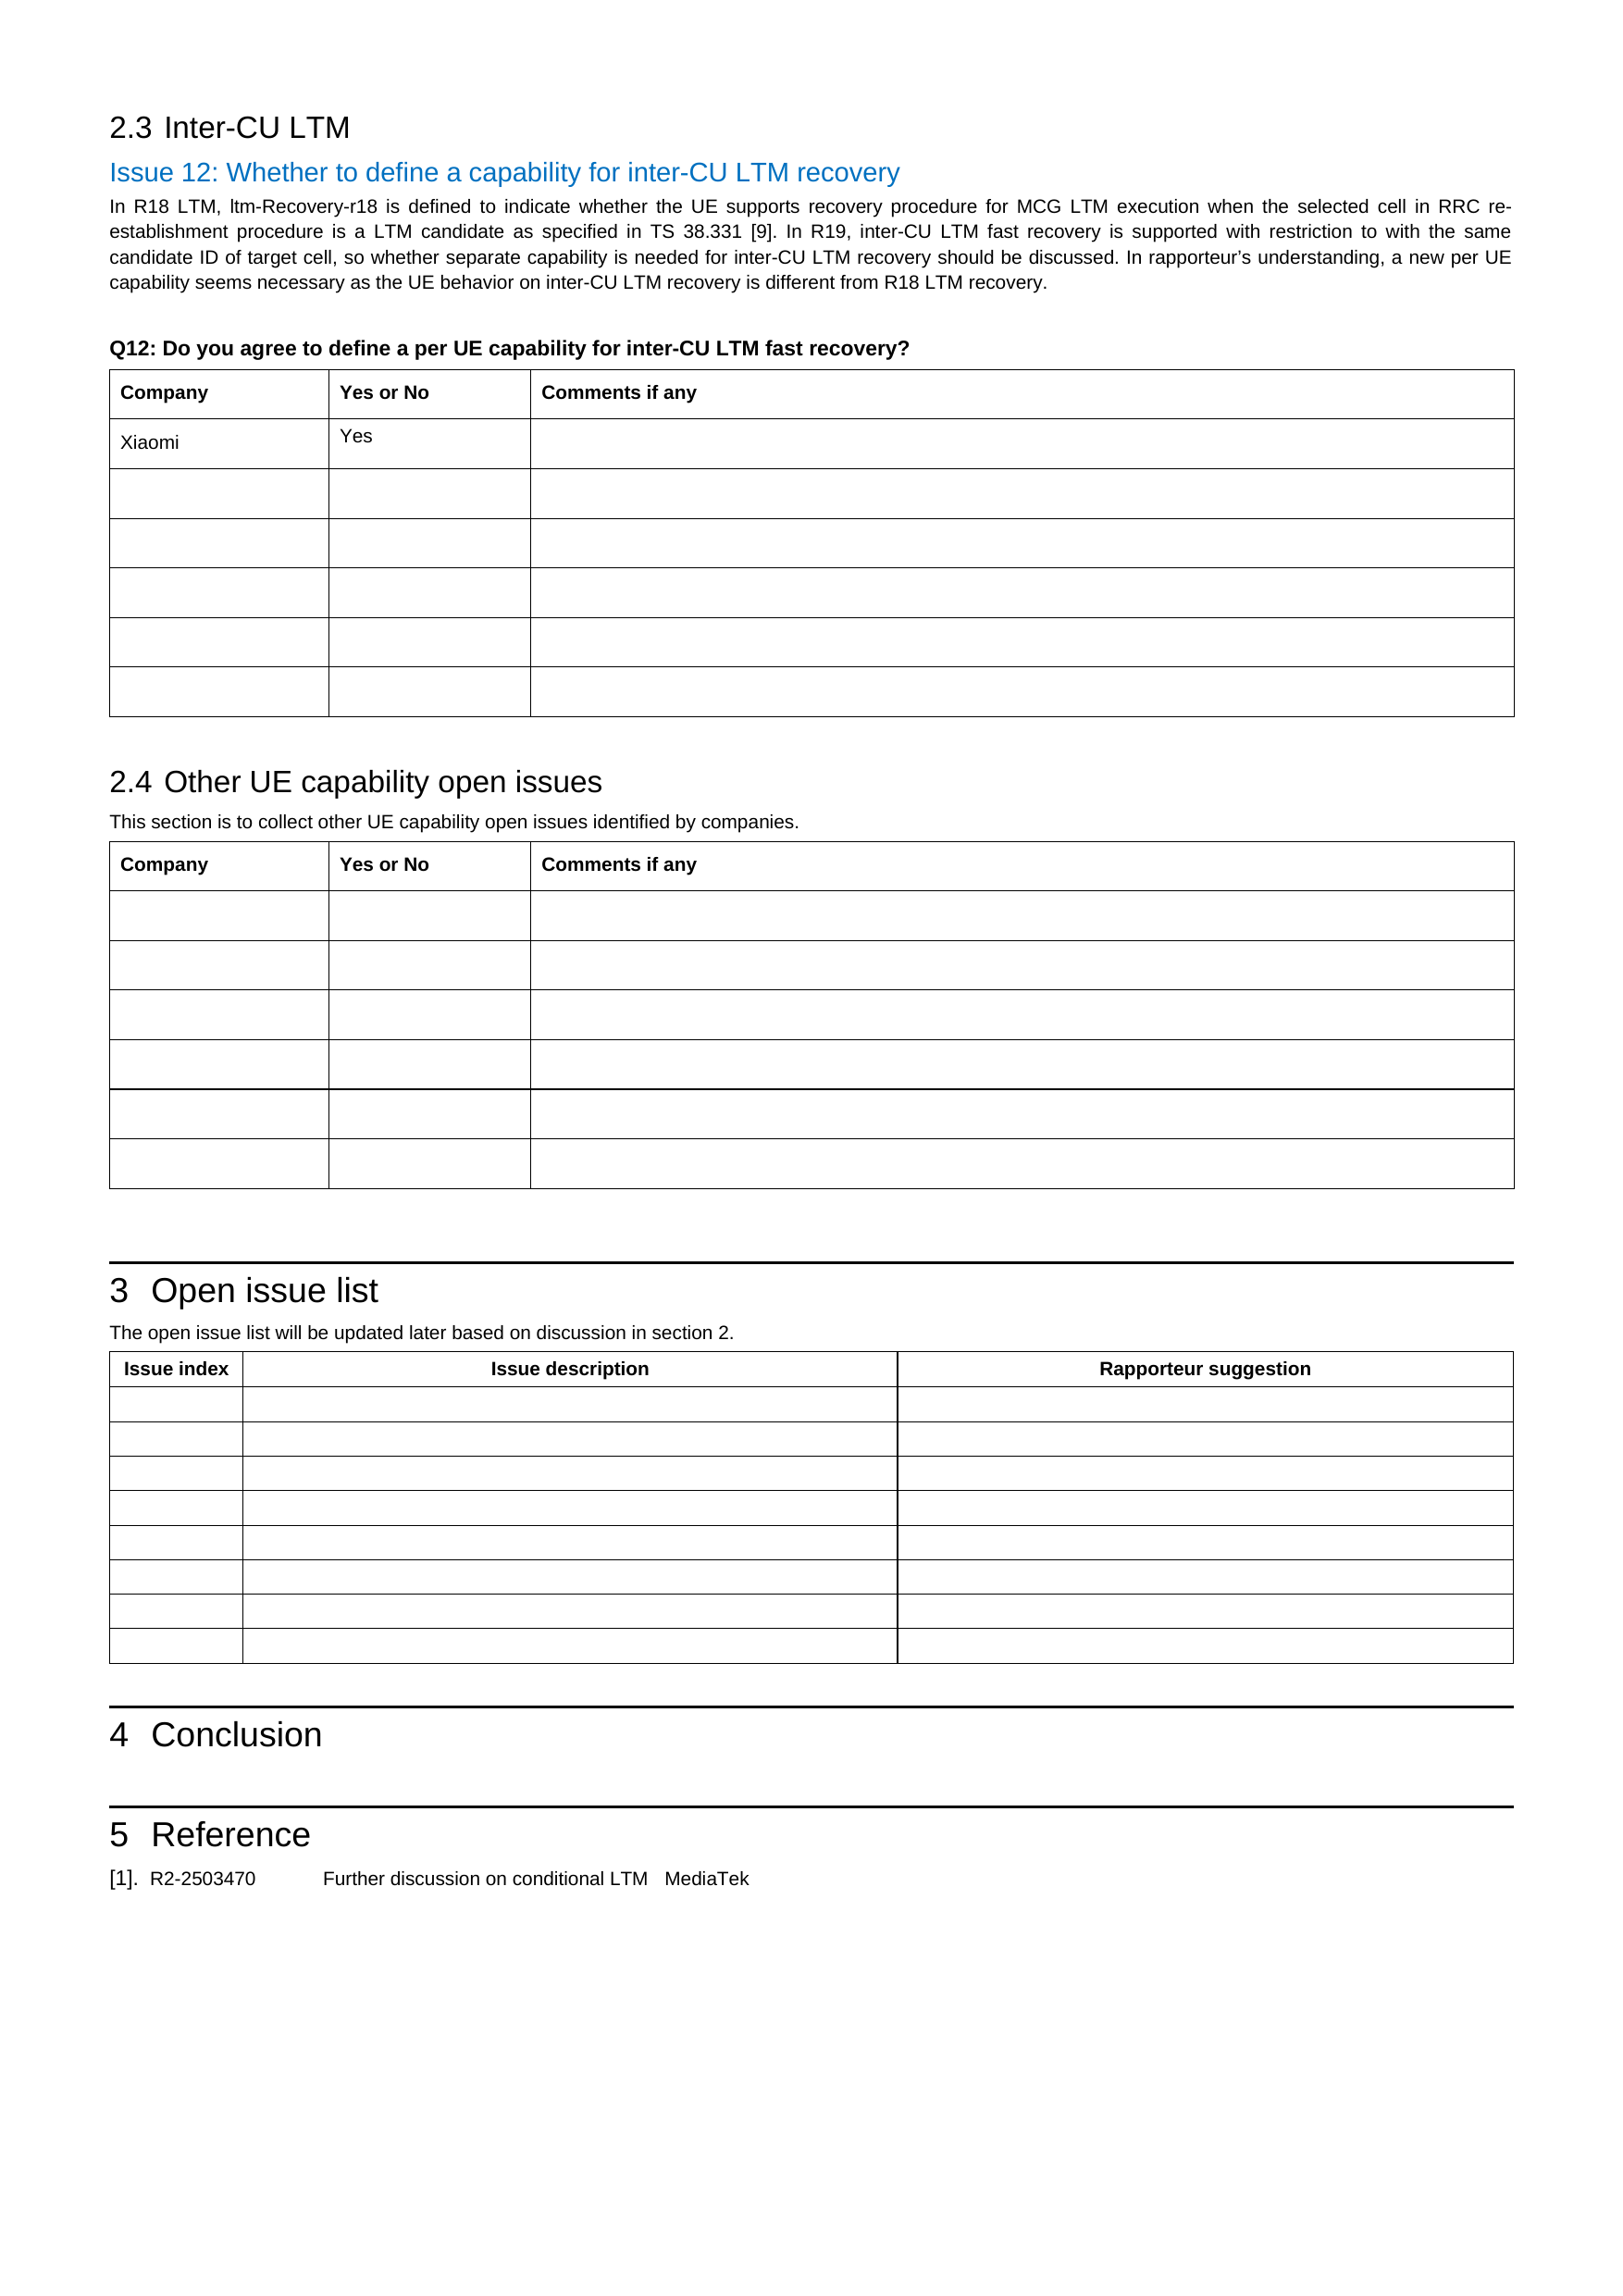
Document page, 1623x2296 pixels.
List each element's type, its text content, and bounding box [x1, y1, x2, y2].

table_cell [898, 1457, 1513, 1490]
table_cell [110, 618, 328, 666]
table_cell [531, 1040, 1514, 1088]
table_cell [329, 941, 530, 989]
table_cell [531, 891, 1514, 940]
table_header Yes or No [329, 370, 530, 418]
table_cell [110, 1422, 242, 1456]
table_cell [243, 1595, 897, 1628]
table_cell [110, 519, 328, 567]
table_cell [110, 568, 328, 617]
table_header Yes or No [329, 842, 530, 890]
table_header Comments if any [531, 370, 1514, 418]
table_cell [110, 941, 328, 989]
table_cell [110, 1090, 328, 1138]
table_cell [898, 1387, 1513, 1421]
table_cell [329, 1040, 530, 1088]
text The open issue list will be updated later based on discussion in section 2. [109, 1321, 1514, 1343]
table_cell [110, 1526, 242, 1559]
table_cell [110, 1560, 242, 1594]
table_cell [243, 1560, 897, 1594]
table_cell [110, 1387, 242, 1421]
table_cell [110, 990, 328, 1039]
table_cell [243, 1387, 897, 1421]
table_cell [110, 1629, 242, 1663]
table_cell [110, 667, 328, 716]
table_cell Yes [329, 419, 530, 468]
table_cell [329, 519, 530, 567]
table_cell [329, 568, 530, 617]
table_cell [531, 568, 1514, 617]
table_cell [531, 667, 1514, 716]
table_cell Xiaomi [110, 419, 328, 468]
table_cell [329, 891, 530, 940]
subtitle Inter-CU LTM [109, 109, 1514, 145]
table_cell [531, 990, 1514, 1039]
table_header Company [110, 370, 328, 418]
table_cell [329, 1090, 530, 1138]
table_header Company [110, 842, 328, 890]
table_cell [329, 667, 530, 716]
text This section is to collect other UE capability open issues identified by companies. [109, 811, 1514, 833]
list R2-2503470 Further discussion on conditional LTM MediaTek [109, 1866, 1514, 1890]
subtitle Conclusion [109, 1708, 1514, 1754]
table_header Rapporteur suggestion [898, 1352, 1513, 1386]
table_cell [329, 1139, 530, 1187]
table_cell [243, 1457, 897, 1490]
table_cell [898, 1560, 1513, 1594]
table_cell [898, 1595, 1513, 1628]
table_cell [110, 1139, 328, 1187]
table_cell [243, 1629, 897, 1663]
table_cell [531, 419, 1514, 468]
table_cell [110, 1040, 328, 1088]
table_cell [110, 891, 328, 940]
table_header Issue index [110, 1352, 242, 1386]
table_cell [243, 1491, 897, 1524]
table_cell [110, 1491, 242, 1524]
table_cell [898, 1422, 1513, 1456]
subtitle Reference [109, 1808, 1514, 1854]
table_cell [531, 618, 1514, 666]
table_cell [243, 1422, 897, 1456]
table_cell [531, 1139, 1514, 1187]
subtitle Issue 12: Whether to define a capability for inter-CU LTM recovery [109, 156, 1514, 188]
table_cell [329, 469, 530, 518]
table_cell [531, 519, 1514, 567]
table_header Issue description [243, 1352, 897, 1386]
table_cell [110, 469, 328, 518]
table_cell [531, 941, 1514, 989]
table_cell [243, 1526, 897, 1559]
table_cell [329, 618, 530, 666]
table_cell [110, 1457, 242, 1490]
table_cell [329, 990, 530, 1039]
table_header Comments if any [531, 842, 1514, 890]
text Q12: Do you agree to define a per UE capability for inter-CU LTM fast recovery? [109, 336, 1514, 360]
table_cell [531, 1090, 1514, 1138]
subtitle Other UE capability open issues [109, 763, 1514, 799]
text In R18 LTM, ltm-Recovery-r18 is defined to indicate whether the UE supports recovery procedure for MCG LTM execution when the selected cell in RRC re-establishment procedure is a LTM candidate as specified in TS 38.331 [9]. In R19, inter-CU LTM fast recovery is supported with restriction to with the same candidate ID of target cell, so whether separate capability is needed for inter-CU LTM recovery should be discussed. In rapporteur’s understanding, a new per UE capability seems necessary as the UE behavior on inter-CU LTM recovery is different from R18 LTM recovery. [109, 194, 1514, 293]
table_cell [898, 1526, 1513, 1559]
subtitle Open issue list [109, 1264, 1514, 1309]
table_cell [898, 1629, 1513, 1663]
table_cell [898, 1491, 1513, 1524]
table_cell [110, 1595, 242, 1628]
table_cell [531, 469, 1514, 518]
